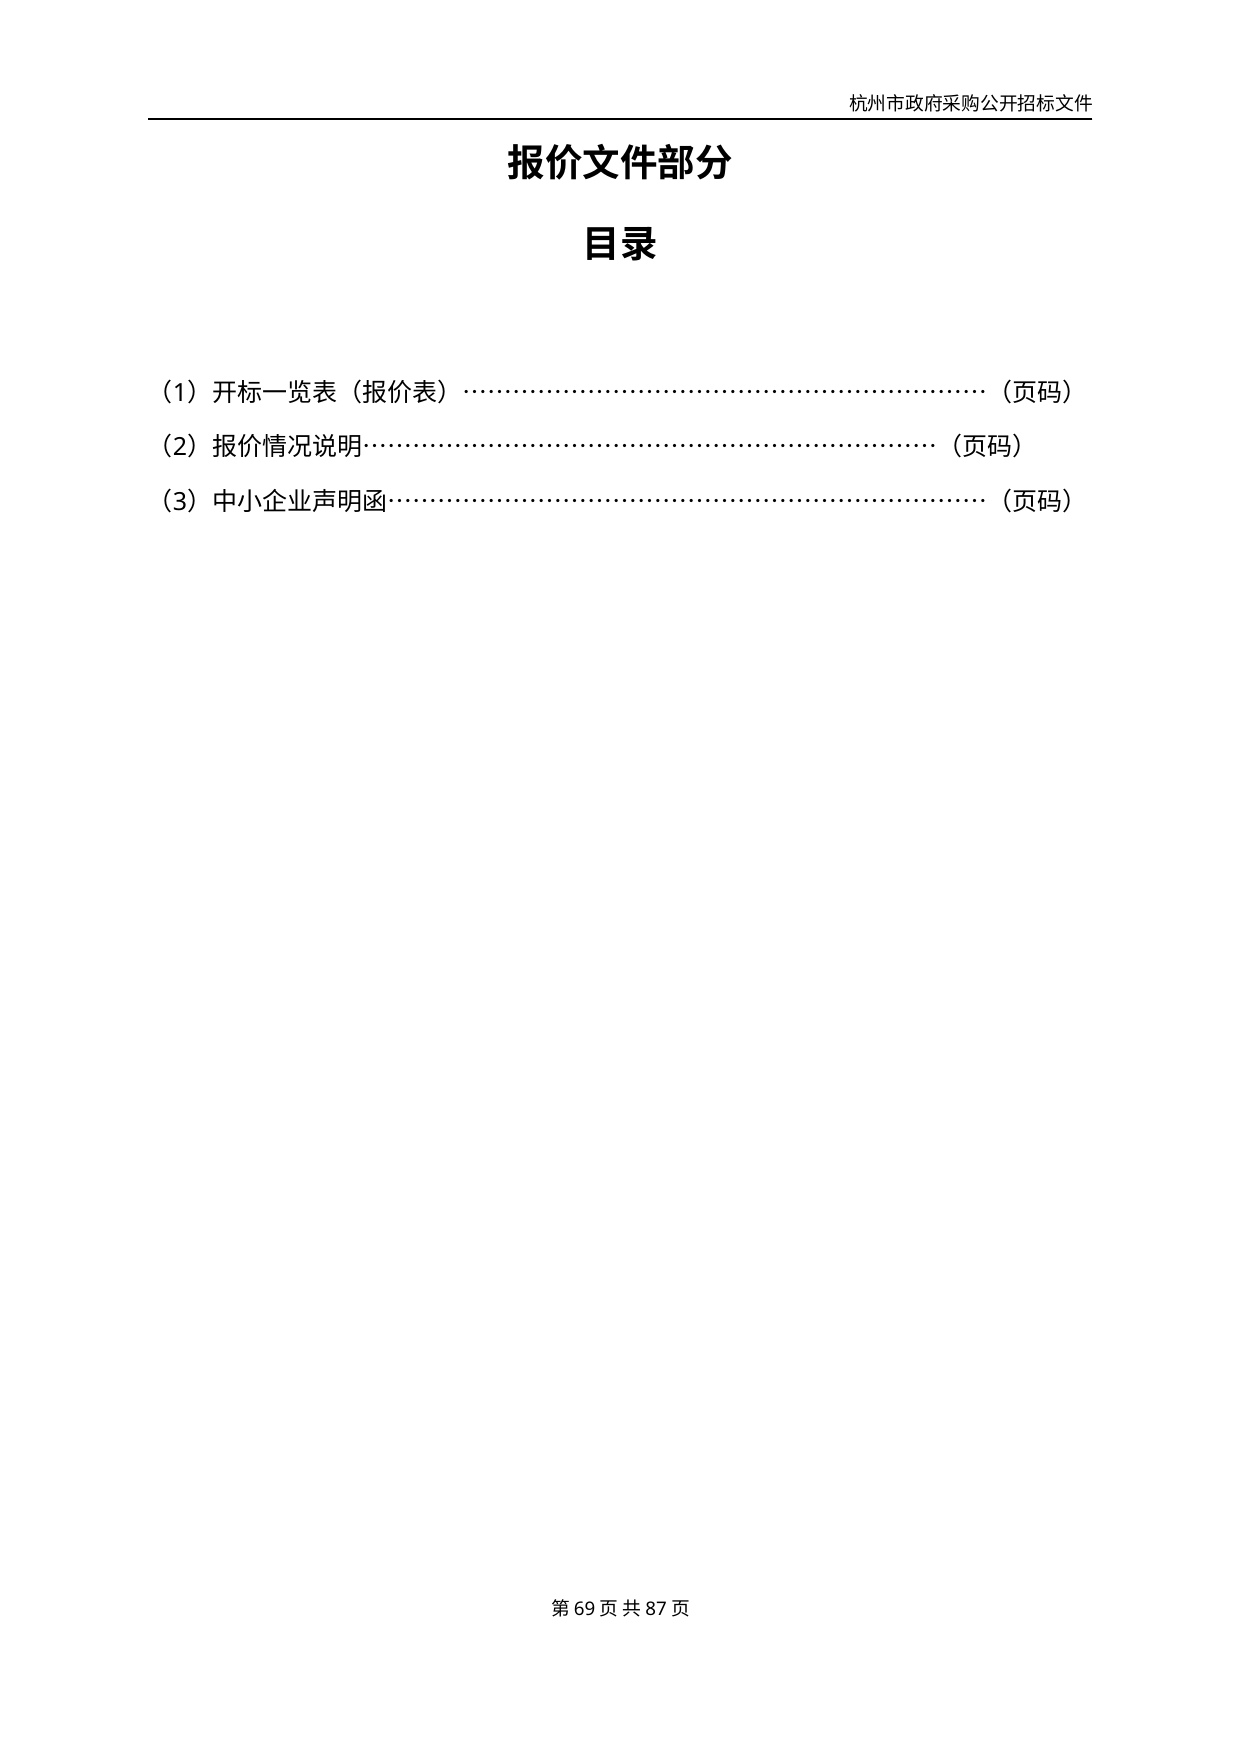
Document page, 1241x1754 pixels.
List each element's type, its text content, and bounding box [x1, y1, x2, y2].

text 目录 [148, 214, 1092, 268]
text （2）报价情况说明……………………………………………………………（页码） [148, 427, 1092, 463]
list 开标一览表（报价表）………………………………………………………（页码） [148, 372, 1092, 408]
text 报价文件部分 [148, 133, 1092, 187]
text （3）中小企业声明函………………………………………………………………（页码） [148, 481, 1092, 517]
